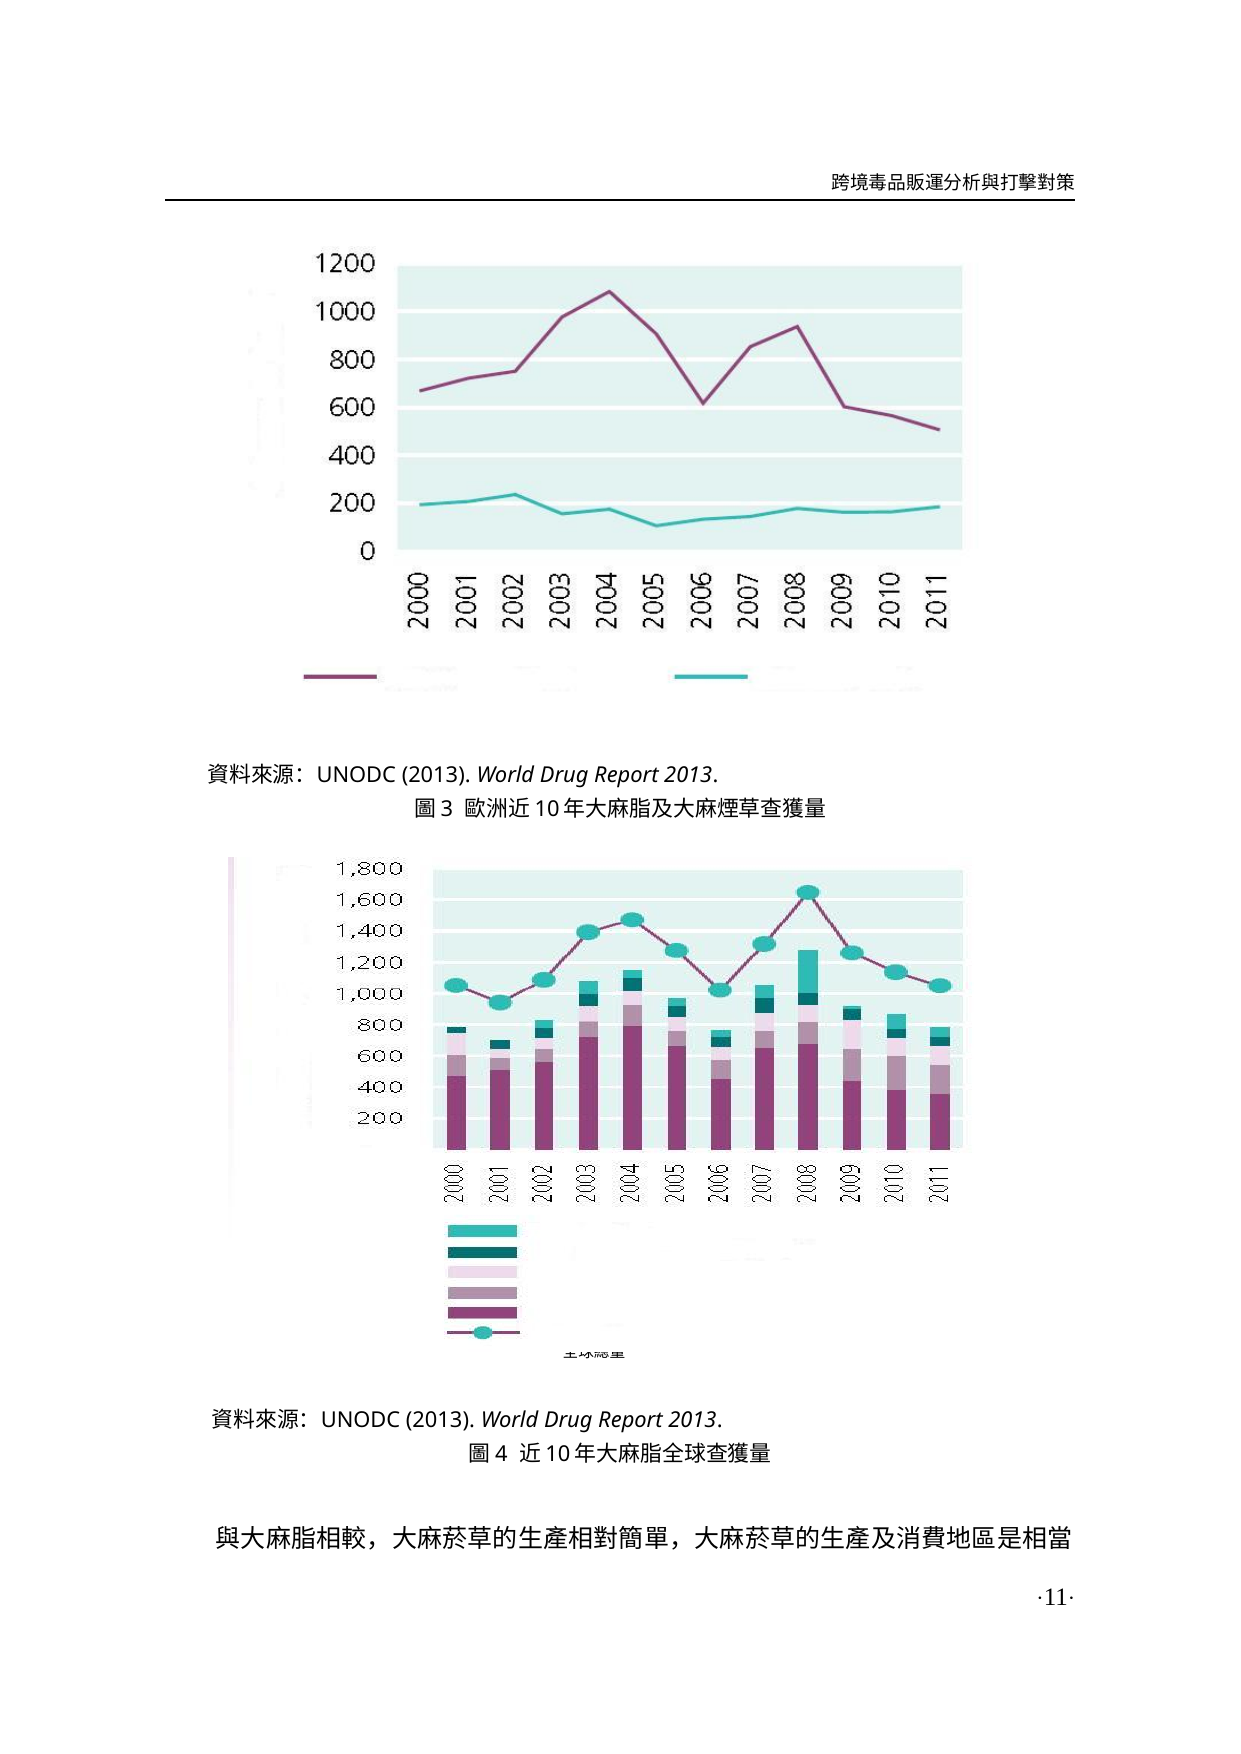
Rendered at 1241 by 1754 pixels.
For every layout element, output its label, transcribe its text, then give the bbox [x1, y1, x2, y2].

picture [228, 857, 1012, 1352]
picture [248, 246, 992, 702]
text 資料來源：UNODC (2013). World Drug Report 2013. [165, 1401, 1075, 1435]
text 資料來源：UNODC (2013). World Drug Report 2013. [165, 756, 1075, 790]
text 圖4 近10年大麻脂全球查獲量 [165, 1435, 1075, 1469]
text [165, 1503, 1075, 1571]
text 圖3 歐洲近10年大麻脂及大麻煙草查獲量 [165, 790, 1075, 824]
